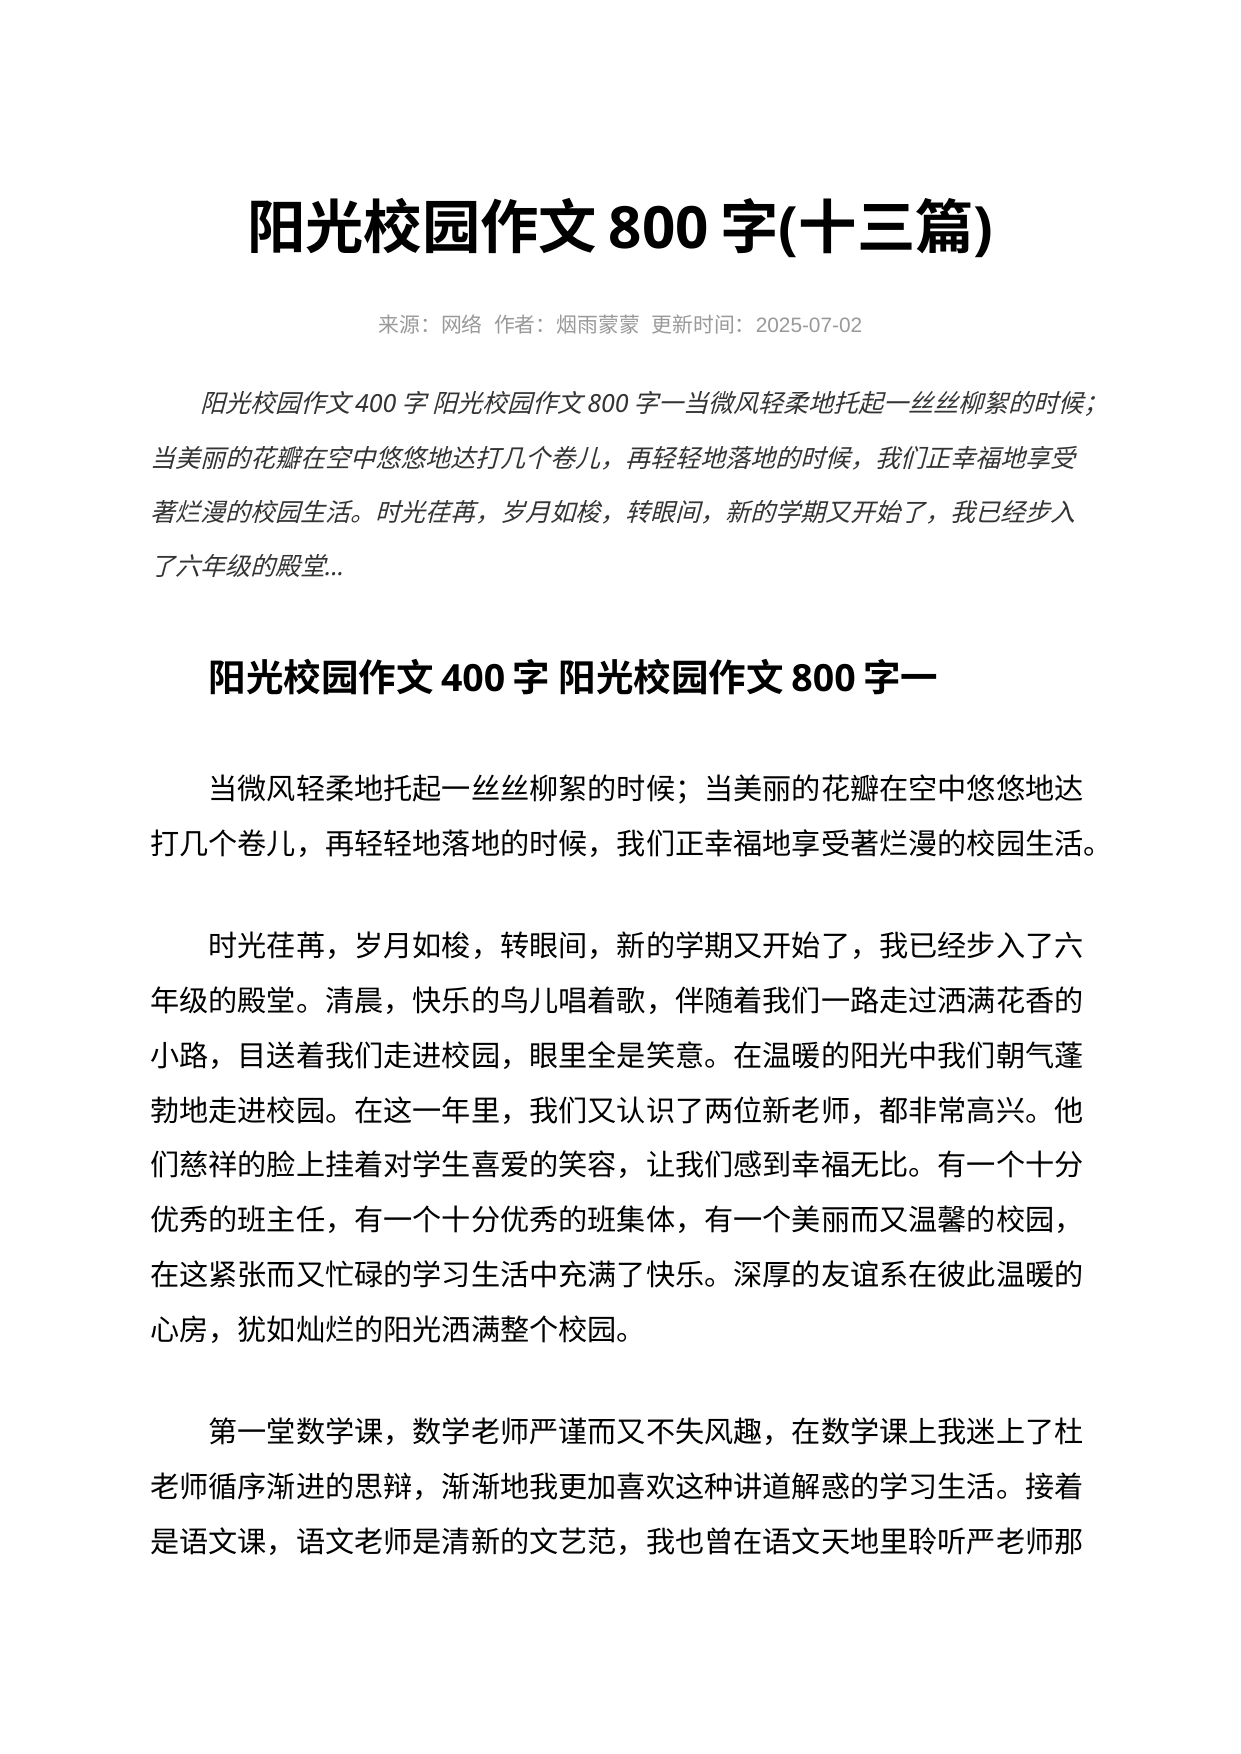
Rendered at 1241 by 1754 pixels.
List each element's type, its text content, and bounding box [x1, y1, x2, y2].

text 阳光校园作文400字 阳光校园作文800字一 [150, 648, 1090, 703]
subtitle 阳光校园作文800字(十三篇) [150, 181, 1090, 266]
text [150, 1408, 1090, 1561]
text 来源：网络 作者：烟雨蒙蒙 更新时间：2025-07-02 [150, 313, 1090, 337]
text 时光荏苒，岁月如梭，转眼间，新的学期又开始了，我已经步入了六年级的殿堂。清晨，快乐的鸟儿唱着歌，伴随着我们一路走过洒满花香的小路，目送着我们走进校园，眼里全是笑意。在温暖的阳光中我们朝气蓬勃地走进校园。在这一年里，我们又认识了两位新老师，都非常高兴。他们慈祥的脸上挂着对学生喜爱的笑容，让我们感到幸福无比。有一个十分优秀的班主任，有一个十分优秀的班集体，有一个美丽而又温馨的校园，在这紧张而又忙碌的学习生活中充满了快乐。深厚的友谊系在彼此温暖的心房，犹如灿烂的阳光洒满整个校园。 [150, 922, 1090, 1349]
text 当微风轻柔地托起一丝丝柳絮的时候；当美丽的花瓣在空中悠悠地达打几个卷儿，再轻轻地落地的时候，我们正幸福地享受著烂漫的校园生活。 [150, 766, 1090, 863]
text 阳光校园作文400字 阳光校园作文800字一当微风轻柔地托起一丝丝柳絮的时候；当美丽的花瓣在空中悠悠地达打几个卷儿，再轻轻地落地的时候，我们正幸福地享受著烂漫的校园生活。时光荏苒，岁月如梭，转眼间，新的学期又开始了，我已经步入了六年级的殿堂... [150, 384, 1090, 583]
